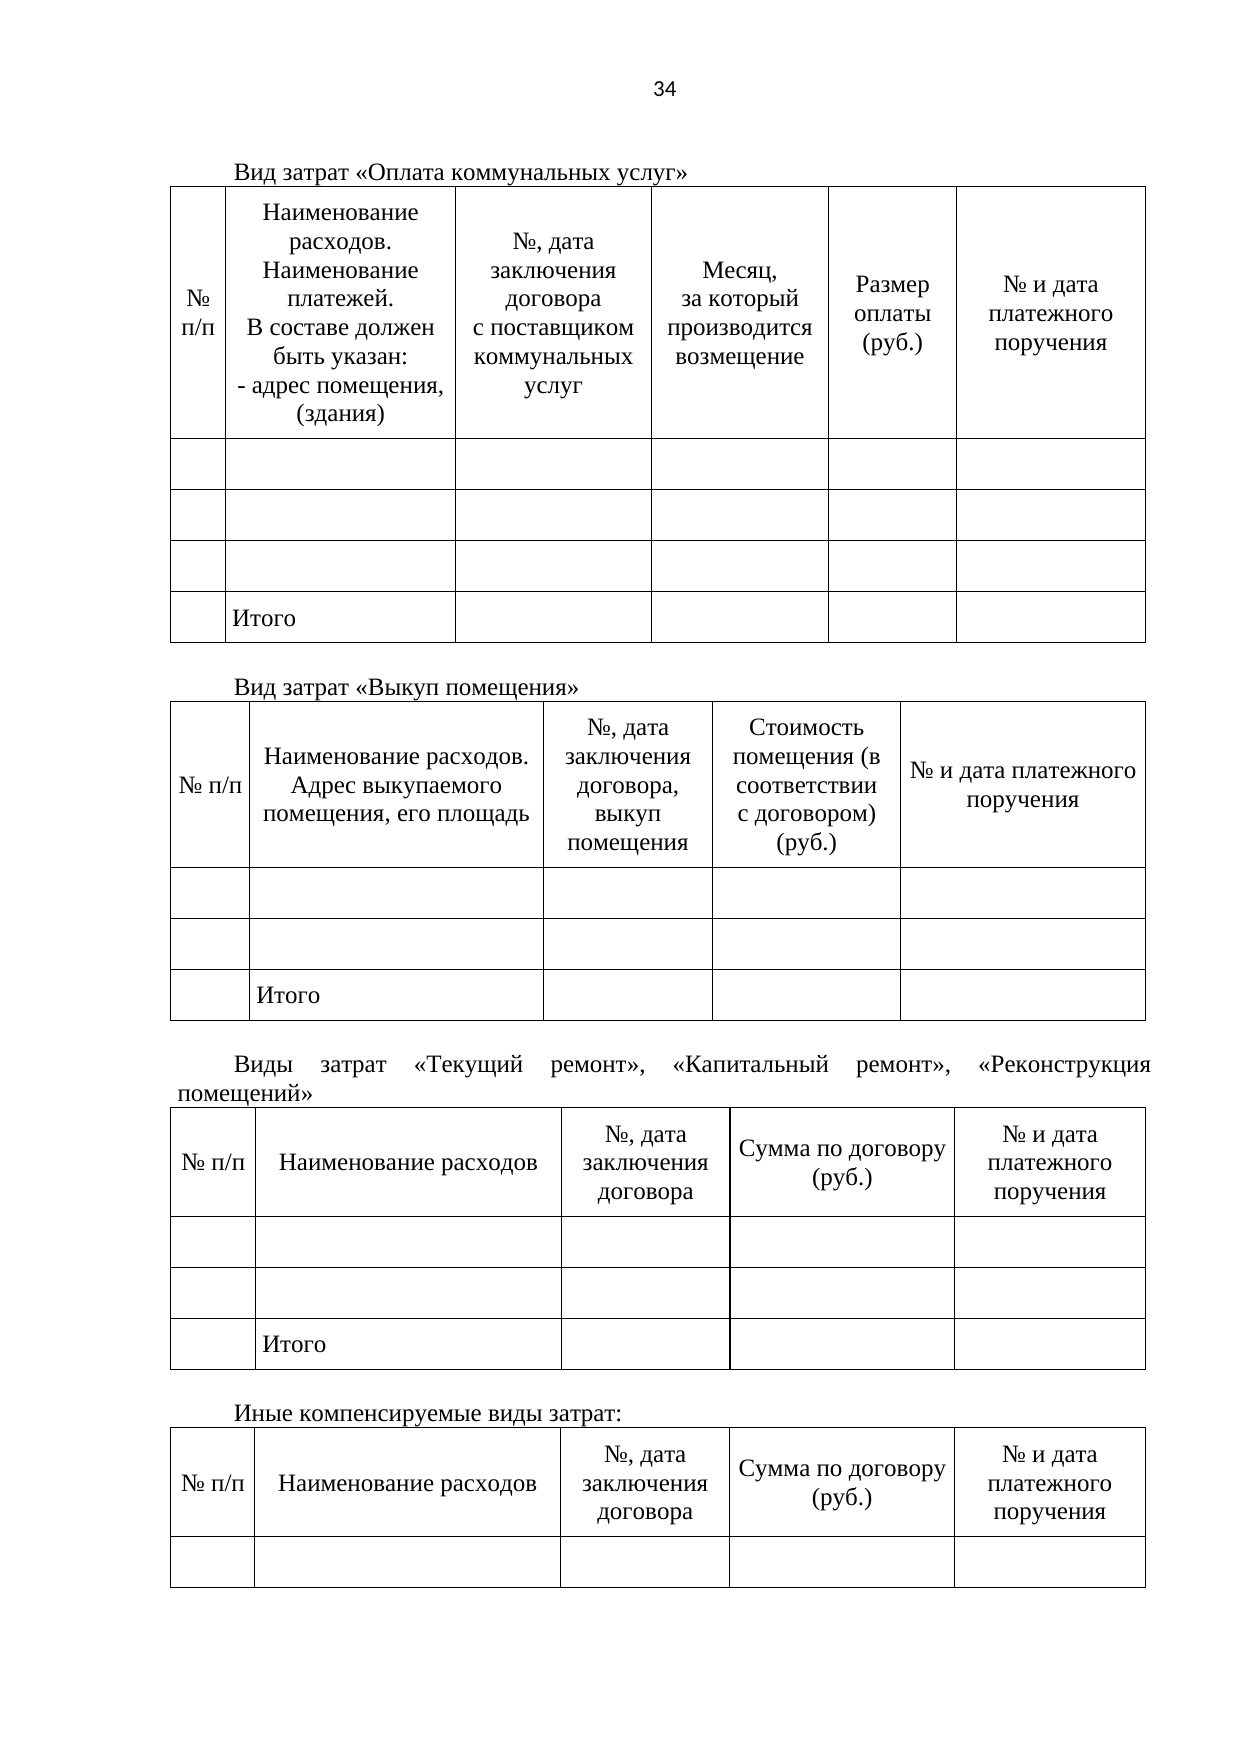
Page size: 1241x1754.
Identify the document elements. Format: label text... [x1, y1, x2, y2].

table_header № п/п [171, 187, 225, 438]
table_cell [226, 490, 455, 540]
table_cell [171, 1319, 255, 1369]
table_cell Итого [256, 1319, 561, 1369]
table_cell [731, 1319, 954, 1369]
table_cell [562, 1217, 729, 1267]
table_header Сумма по договору (руб.) [731, 1108, 954, 1216]
table_cell [901, 868, 1145, 918]
table_cell [955, 1537, 1145, 1587]
table_cell [652, 592, 828, 642]
table_cell [250, 919, 543, 969]
table_cell [171, 592, 225, 642]
table_cell [901, 970, 1145, 1020]
table_cell [256, 1268, 561, 1318]
table_header № и дата платежного поручения [901, 702, 1145, 867]
table_header № п/п [171, 1108, 255, 1216]
table_header Наименование расходов [256, 1108, 561, 1216]
table_cell [544, 919, 712, 969]
table_cell [652, 541, 828, 591]
table_cell [456, 541, 651, 591]
table_header №, дата заключения договора, выкуп помещения [544, 702, 712, 867]
table_cell Итого [250, 970, 543, 1020]
table_header Размер оплаты (руб.) [829, 187, 956, 438]
table_header №, дата заключения договора с поставщиком коммунальных услуг [456, 187, 651, 438]
table_header № п/п [171, 1428, 254, 1536]
table_cell [171, 1217, 255, 1267]
table_header Месяц, за который производится возмещение [652, 187, 828, 438]
text Вид затрат «Оплата коммунальных услуг» [177, 157, 1152, 186]
table_cell [171, 1537, 254, 1587]
table_cell [226, 439, 455, 489]
table_cell [171, 439, 225, 489]
table_cell [562, 1319, 729, 1369]
table_header №, дата заключения договора [561, 1428, 729, 1536]
table_header №, дата заключения договора [562, 1108, 729, 1216]
text Виды затрат «Текущий ремонт», «Капитальный ремонт», «Реконструкция помещений» [177, 1049, 1152, 1107]
table_cell [562, 1268, 729, 1318]
table_cell [544, 868, 712, 918]
text Иные компенсируемые виды затрат: [177, 1398, 1152, 1427]
table_cell Итого [226, 592, 455, 642]
table_header Наименование расходов. Адрес выкупаемого помещения, его площадь [250, 702, 543, 867]
table_cell [171, 970, 249, 1020]
table_cell [829, 592, 956, 642]
table_cell [456, 439, 651, 489]
table_cell [957, 541, 1145, 591]
table_cell [652, 439, 828, 489]
table_header № и дата платежного поручения [955, 1108, 1145, 1216]
table_cell [713, 970, 900, 1020]
table_cell [957, 439, 1145, 489]
table_cell [456, 592, 651, 642]
table_cell [171, 490, 225, 540]
table_cell [955, 1217, 1145, 1267]
table_cell [561, 1537, 729, 1587]
table_cell [255, 1537, 560, 1587]
table_cell [955, 1319, 1145, 1369]
table_cell [250, 868, 543, 918]
table_cell [652, 490, 828, 540]
table_cell [256, 1217, 561, 1267]
table_cell [730, 1537, 954, 1587]
table_cell [901, 919, 1145, 969]
table_cell [171, 919, 249, 969]
table_cell [456, 490, 651, 540]
table_cell [955, 1268, 1145, 1318]
table_cell [713, 919, 900, 969]
table_header Наименование расходов. Наименование платежей. В составе должен быть указан: - адрес помещения, (здания) [226, 187, 455, 438]
table_cell [957, 490, 1145, 540]
table_cell [829, 490, 956, 540]
table_cell [957, 592, 1145, 642]
table_header Стоимость помещения (в соответствии с договором) (руб.) [713, 702, 900, 867]
table_cell [544, 970, 712, 1020]
table_cell [731, 1268, 954, 1318]
text Вид затрат «Выкуп помещения» [177, 672, 1152, 701]
table_cell [829, 541, 956, 591]
table_cell [171, 1268, 255, 1318]
table_cell [713, 868, 900, 918]
table_cell [731, 1217, 954, 1267]
table_cell [171, 868, 249, 918]
table_cell [226, 541, 455, 591]
table_cell [829, 439, 956, 489]
table_header № п/п [171, 702, 249, 867]
table_header № и дата платежного поручения [955, 1428, 1145, 1536]
table_cell [171, 541, 225, 591]
table_header № и дата платежного поручения [957, 187, 1145, 438]
table_header Сумма по договору (руб.) [730, 1428, 954, 1536]
table_header Наименование расходов [255, 1428, 560, 1536]
